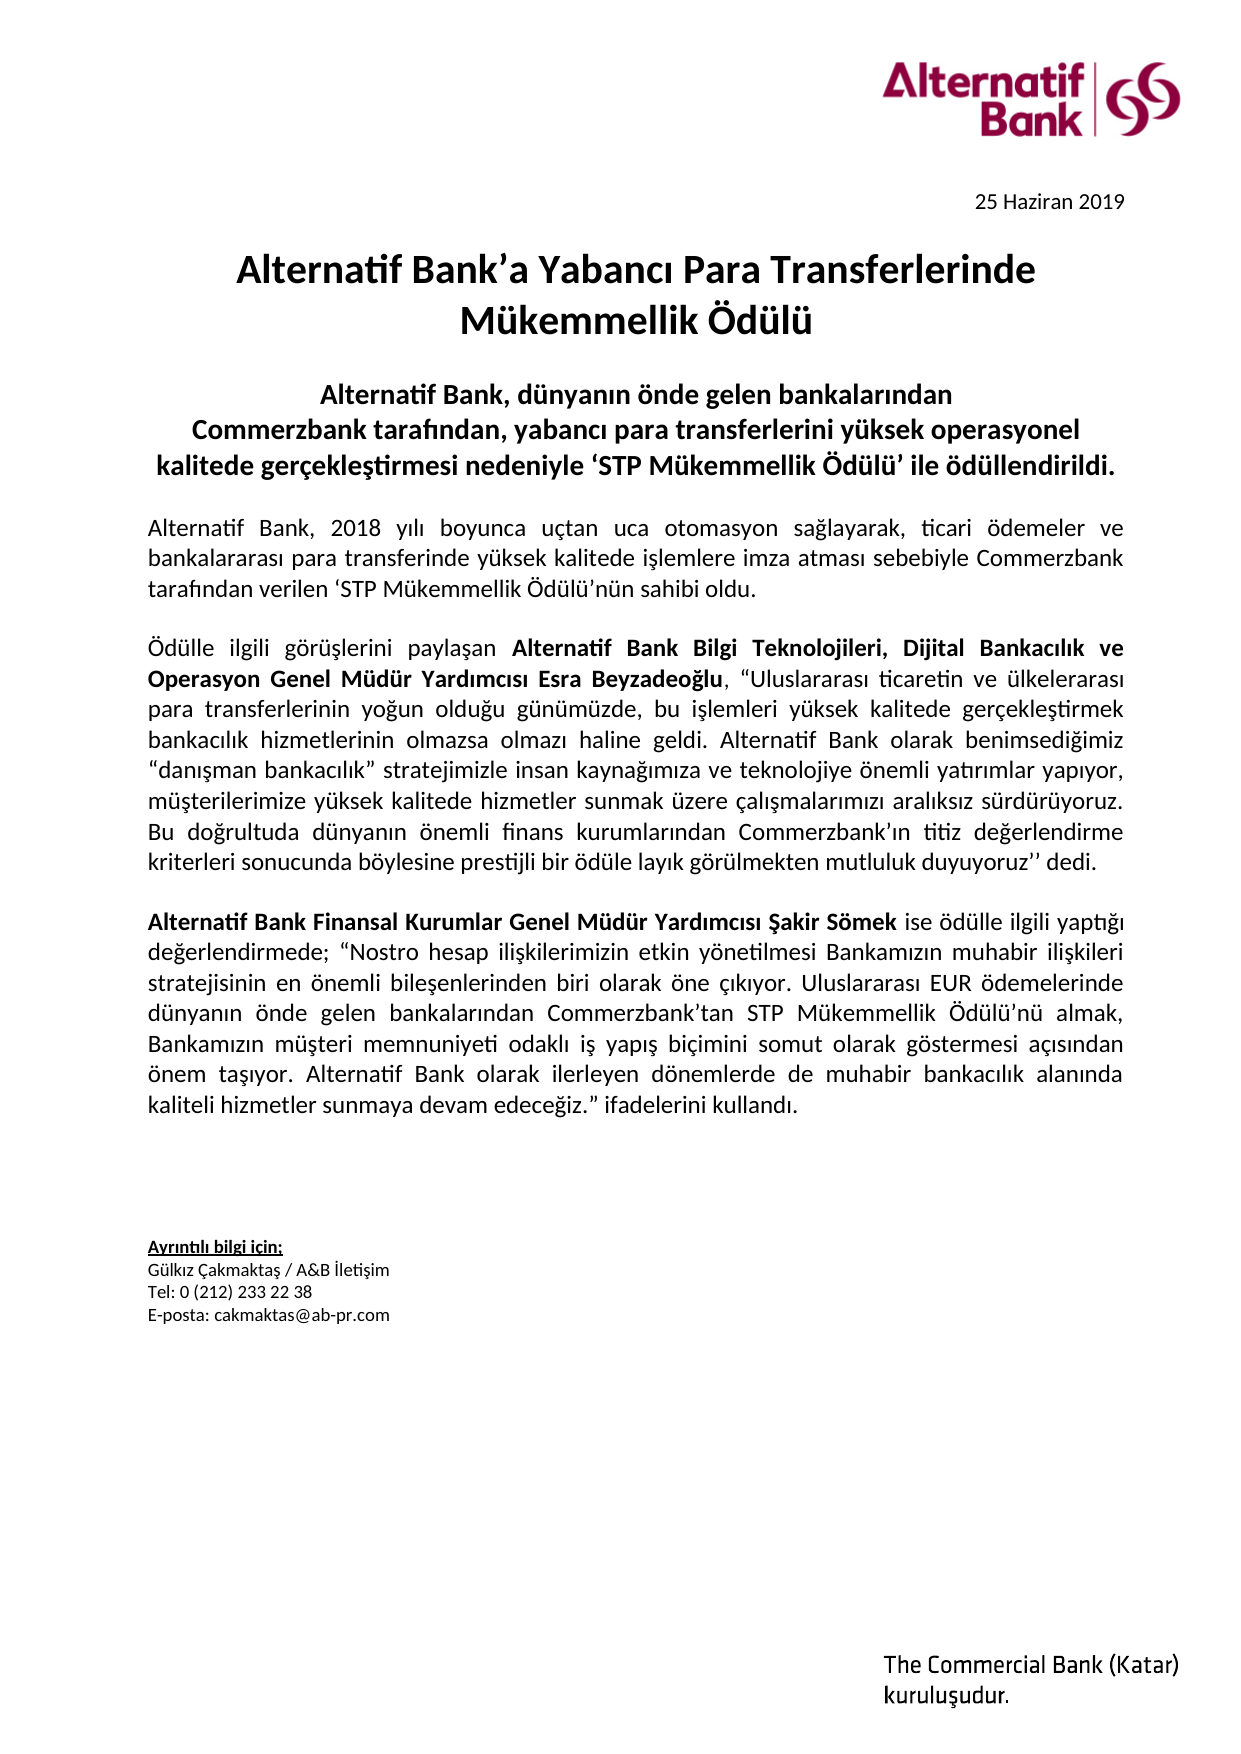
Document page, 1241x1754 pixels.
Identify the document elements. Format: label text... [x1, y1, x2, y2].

text Alternatif Bank’a Yabancı Para Transferlerinde Mükemmellik Ödülü [148, 243, 1125, 345]
text Tel: 0 (212) 233 22 38 [148, 1281, 1125, 1304]
text 25 Haziran 2019 [148, 187, 1125, 216]
text E-posta: cakmaktas@ab-pr.com [148, 1304, 1125, 1327]
text Ödülle ilgili görüşlerini paylaşan Alternatif Bank Bilgi Teknolojileri, Dijital Bankacılık ve Operasyon Genel Müdür Yardımcısı Esra Beyzadeoğlu, “Uluslararası ticaretin ve ülkelerarası para transferlerinin yoğun olduğu günümüzde, bu işlemleri yüksek kalitede gerçekleştirmek bankacılık hizmetlerinin olmazsa olmazı haline geldi. Alternatif Bank olarak benimsediğimiz “danışman bankacılık” stratejimizle insan kaynağımıza ve teknolojiye önemli yatırımlar yapıyor, müşterilerimize yüksek kalitede hizmetler sunmak üzere çalışmalarımızı aralıksız sürdürüyoruz. Bu doğrultuda dünyanın önemli finans kurumlarından Commerzbank’ın titiz değerlendirme kriterleri sonucunda böylesine prestijli bir ödüle layık görülmekten mutluluk duyuyoruz’’ dedi. [148, 632, 1125, 877]
text Commerzbank tarafından, yabancı para transferlerini yüksek operasyonel kalitede gerçekleştirmesi nedeniyle ‘STP Mükemmellik Ödülü’ ile ödüllendirildi. [148, 411, 1125, 483]
picture [825, 4, 1235, 177]
text Alternatif Bank Finansal Kurumlar Genel Müdür Yardımcısı Şakir Sömek ise ödülle ilgili yaptığı değerlendirmede; “Nostro hesap ilişkilerimizin etkin yönetilmesi Bankamızın muhabir ilişkileri stratejisinin en önemli bileşenlerinden biri olarak öne çıkıyor. Uluslararası EUR ödemelerinde dünyanın önde gelen bankalarından Commerzbank’tan STP Mükemmellik Ödülü’nü almak, Bankamızın müşteri memnuniyeti odaklı iş yapış biçimini somut olarak göstermesi açısından önem taşıyor. Alternatif Bank olarak ilerleyen dönemlerde de muhabir bankacılık alanında kaliteli hizmetler sunmaya devam edeceğiz.” ifadelerini kullandı. [148, 906, 1125, 1119]
text Alternatif Bank, dünyanın önde gelen bankalarından [148, 376, 1125, 411]
text Ayrıntılı bilgi için; [148, 1235, 1125, 1258]
text Gülkız Çakmaktaş / A&B İletişim [148, 1258, 1125, 1281]
text Alternatif Bank, 2018 yılı boyunca uçtan uca otomasyon sağlayarak, ticari ödemeler ve bankalararası para transferinde yüksek kalitede işlemlere imza atması sebebiyle Commerzbank tarafından verilen ‘STP Mükemmellik Ödülü’nün sahibi oldu. [148, 512, 1125, 603]
